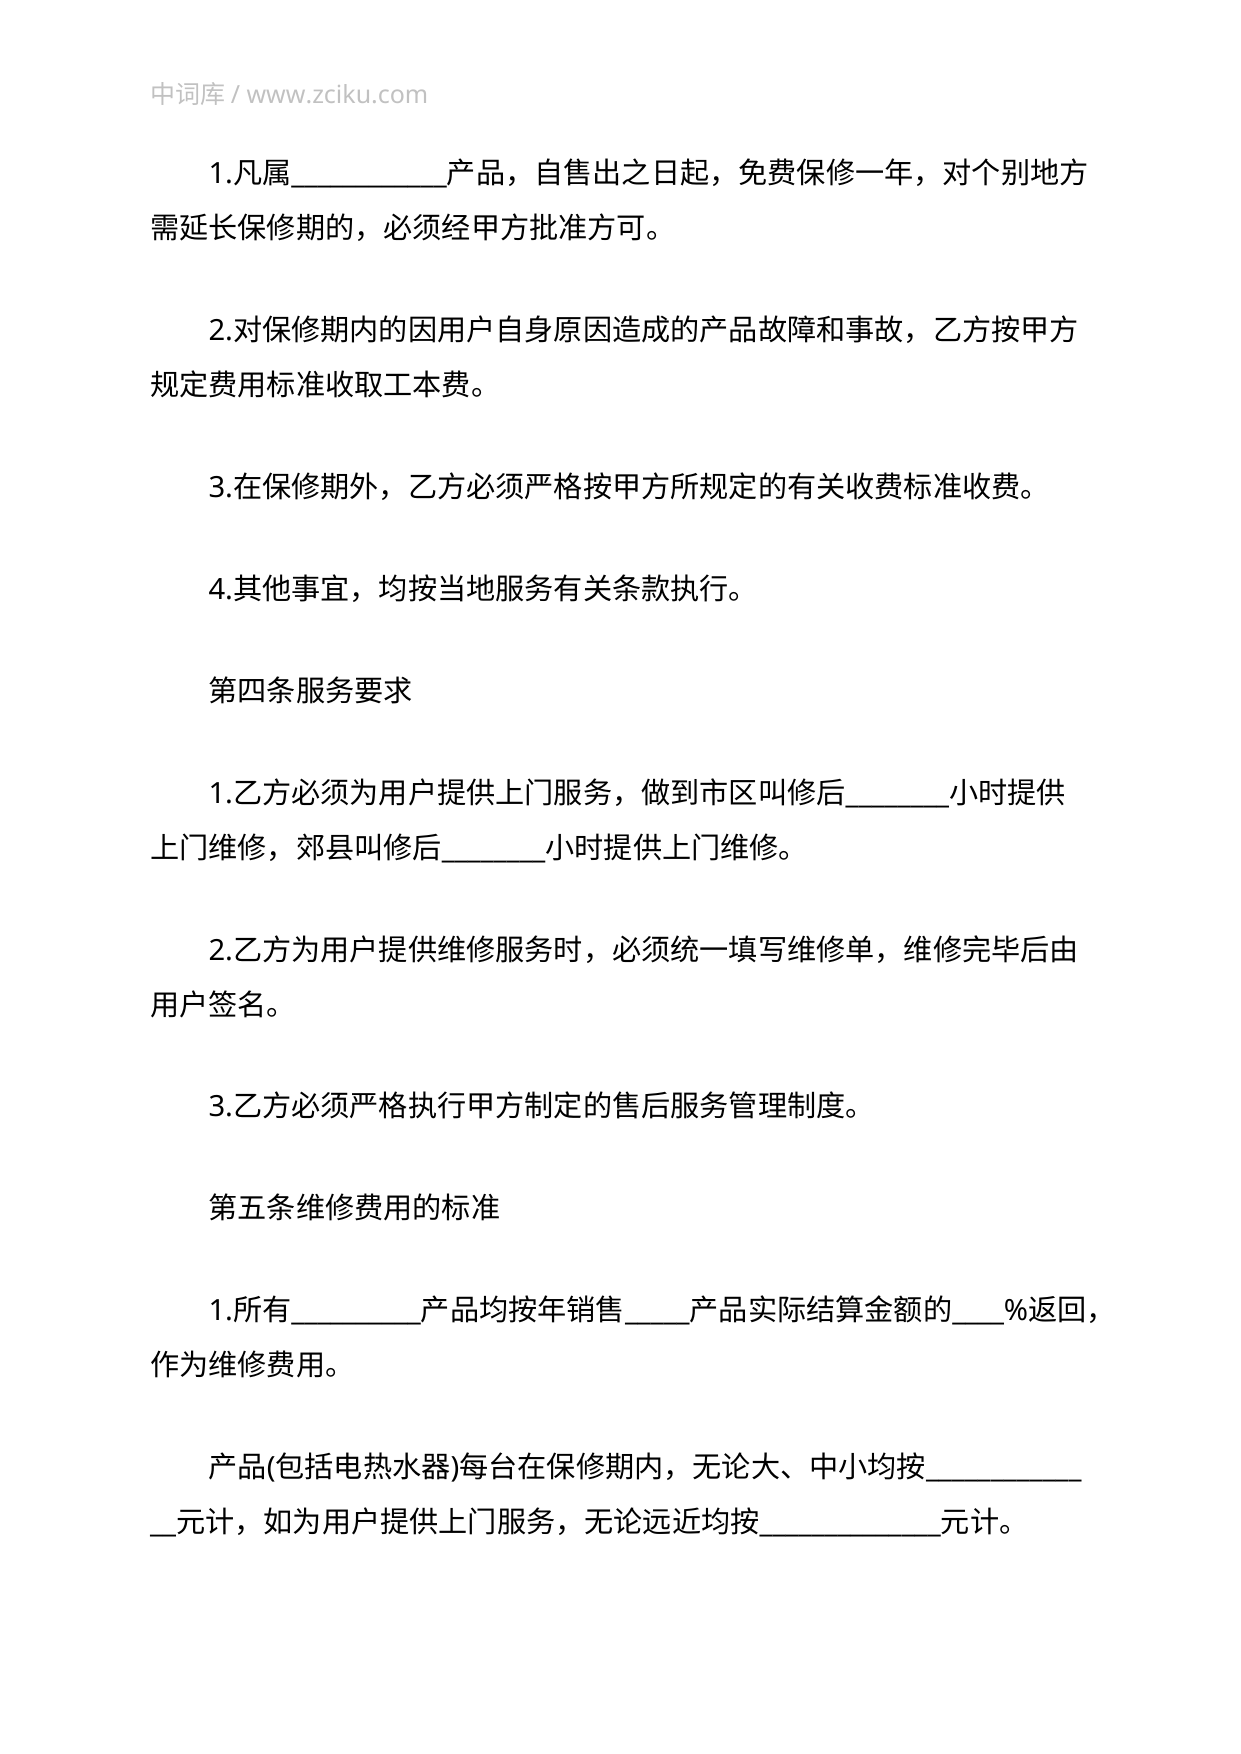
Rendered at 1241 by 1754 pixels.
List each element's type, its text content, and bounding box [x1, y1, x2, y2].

text 4.其他事宜，均按当地服务有关条款执行。 [150, 566, 1090, 608]
text 3.乙方必须严格执行甲方制定的售后服务管理制度。 [150, 1083, 1090, 1125]
text 1.乙方必须为用户提供上门服务，做到市区叫修后________小时提供上门维修，郊县叫修后________小时提供上门维修。 [150, 769, 1090, 867]
text 1.凡属____________产品，自售出之日起，免费保修一年，对个别地方需延长保修期的，必须经甲方批准方可。 [150, 150, 1090, 247]
text 2.乙方为用户提供维修服务时，必须统一填写维修单，维修完毕后由用户签名。 [150, 926, 1090, 1023]
text 第四条服务要求 [150, 667, 1090, 710]
text 3.在保修期外，乙方必须严格按甲方所规定的有关收费标准收费。 [150, 463, 1090, 506]
text 1.所有__________产品均按年销售_____产品实际结算金额的____%返回，作为维修费用。 [150, 1287, 1090, 1384]
text 2.对保修期内的因用户自身原因造成的产品故障和事故，乙方按甲方规定费用标准收取工本费。 [150, 307, 1090, 404]
text 产品(包括电热水器)每台在保修期内，无论大、中小均按______________元计，如为用户提供上门服务，无论远近均按______________元计。 [150, 1443, 1090, 1541]
text 第五条维修费用的标准 [150, 1185, 1090, 1227]
